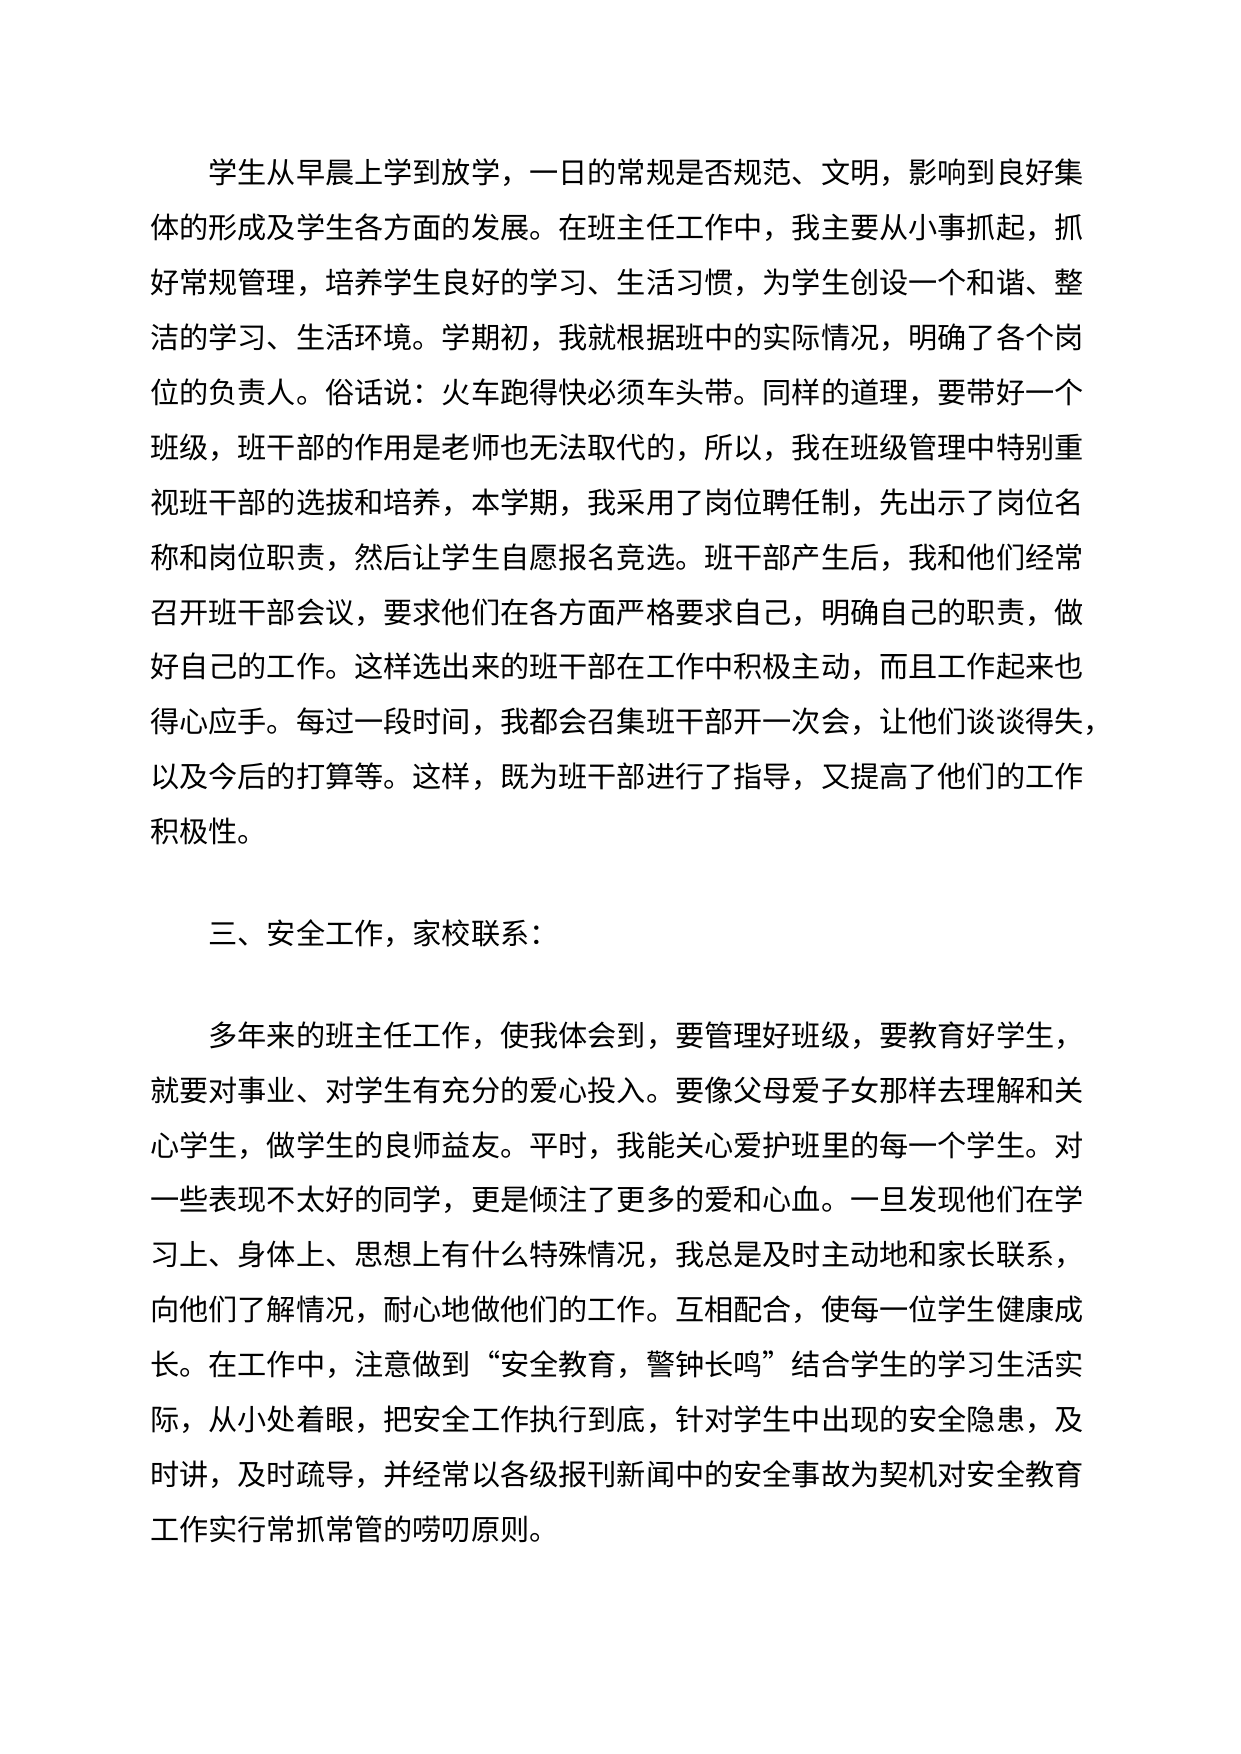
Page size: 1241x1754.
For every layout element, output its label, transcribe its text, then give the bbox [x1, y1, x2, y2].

text 学生从早晨上学到放学，一日的常规是否规范、文明，影响到良好集体的形成及学生各方面的发展。在班主任工作中，我主要从小事抓起，抓好常规管理，培养学生良好的学习、生活习惯，为学生创设一个和谐、整洁的学习、生活环境。学期初，我就根据班中的实际情况，明确了各个岗位的负责人。俗话说：火车跑得快必须车头带。同样的道理，要带好一个班级，班干部的作用是老师也无法取代的，所以，我在班级管理中特别重视班干部的选拔和培养，本学期，我采用了岗位聘任制，先出示了岗位名称和岗位职责，然后让学生自愿报名竞选。班干部产生后，我和他们经常召开班干部会议，要求他们在各方面严格要求自己，明确自己的职责，做好自己的工作。这样选出来的班干部在工作中积极主动，而且工作起来也得心应手。每过一段时间，我都会召集班干部开一次会，让他们谈谈得失，以及今后的打算等。这样，既为班干部进行了指导，又提高了他们的工作积极性。 [150, 150, 1090, 851]
text 多年来的班主任工作，使我体会到，要管理好班级，要教育好学生，就要对事业、对学生有充分的爱心投入。要像父母爱子女那样去理解和关心学生，做学生的良师益友。平时，我能关心爱护班里的每一个学生。对一些表现不太好的同学，更是倾注了更多的爱和心血。一旦发现他们在学习上、身体上、思想上有什么特殊情况，我总是及时主动地和家长联系，向他们了解情况，耐心地做他们的工作。互相配合，使每一位学生健康成长。在工作中，注意做到“安全教育，警钟长鸣”结合学生的学习生活实际，从小处着眼，把安全工作执行到底，针对学生中出现的安全隐患，及时讲，及时疏导，并经常以各级报刊新闻中的安全事故为契机对安全教育工作实行常抓常管的唠叨原则。 [150, 1012, 1090, 1549]
text 三、安全工作，家校联系： [150, 911, 1090, 953]
